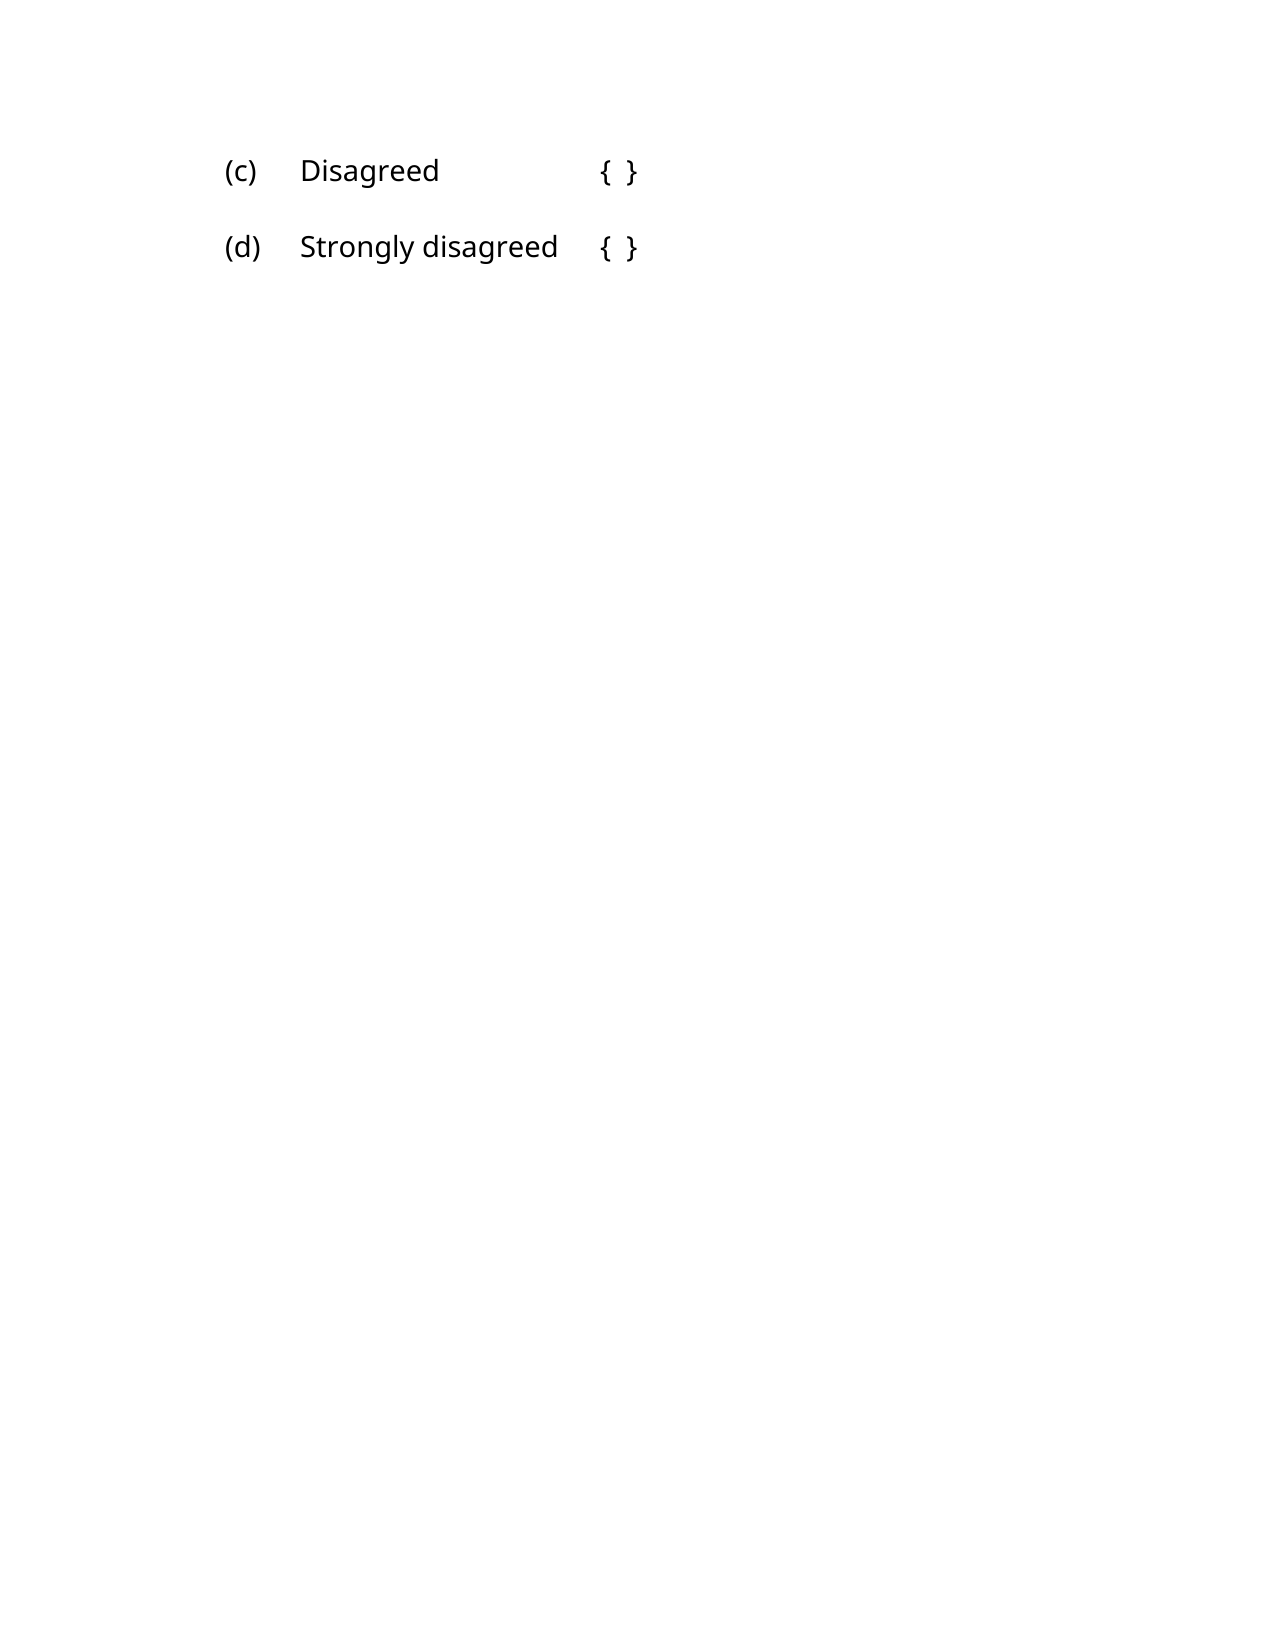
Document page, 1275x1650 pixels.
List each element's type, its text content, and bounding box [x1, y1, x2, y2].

list Disagreed { } [225, 150, 1125, 190]
list Strongly disagreed { } [225, 226, 1125, 266]
